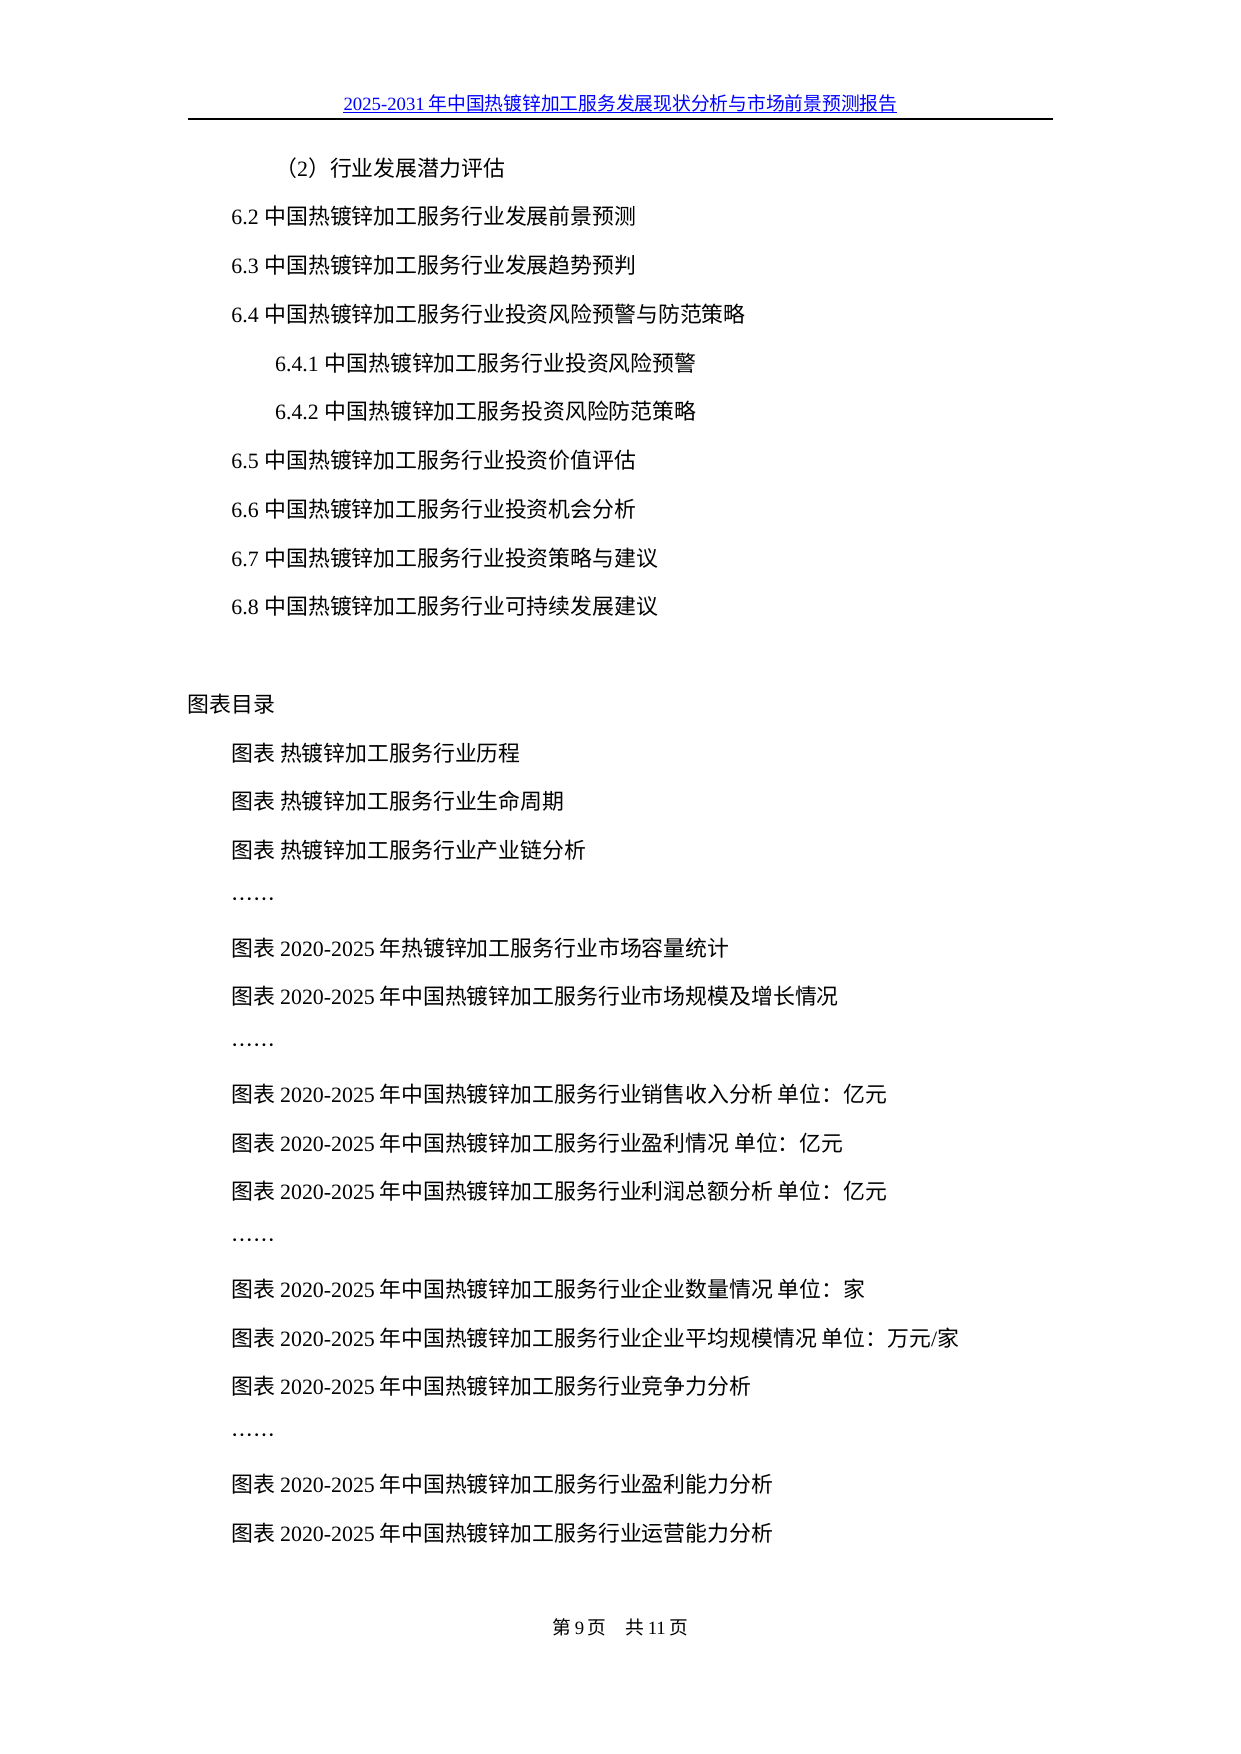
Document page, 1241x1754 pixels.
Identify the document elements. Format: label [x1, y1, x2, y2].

text [187, 150, 1053, 1548]
